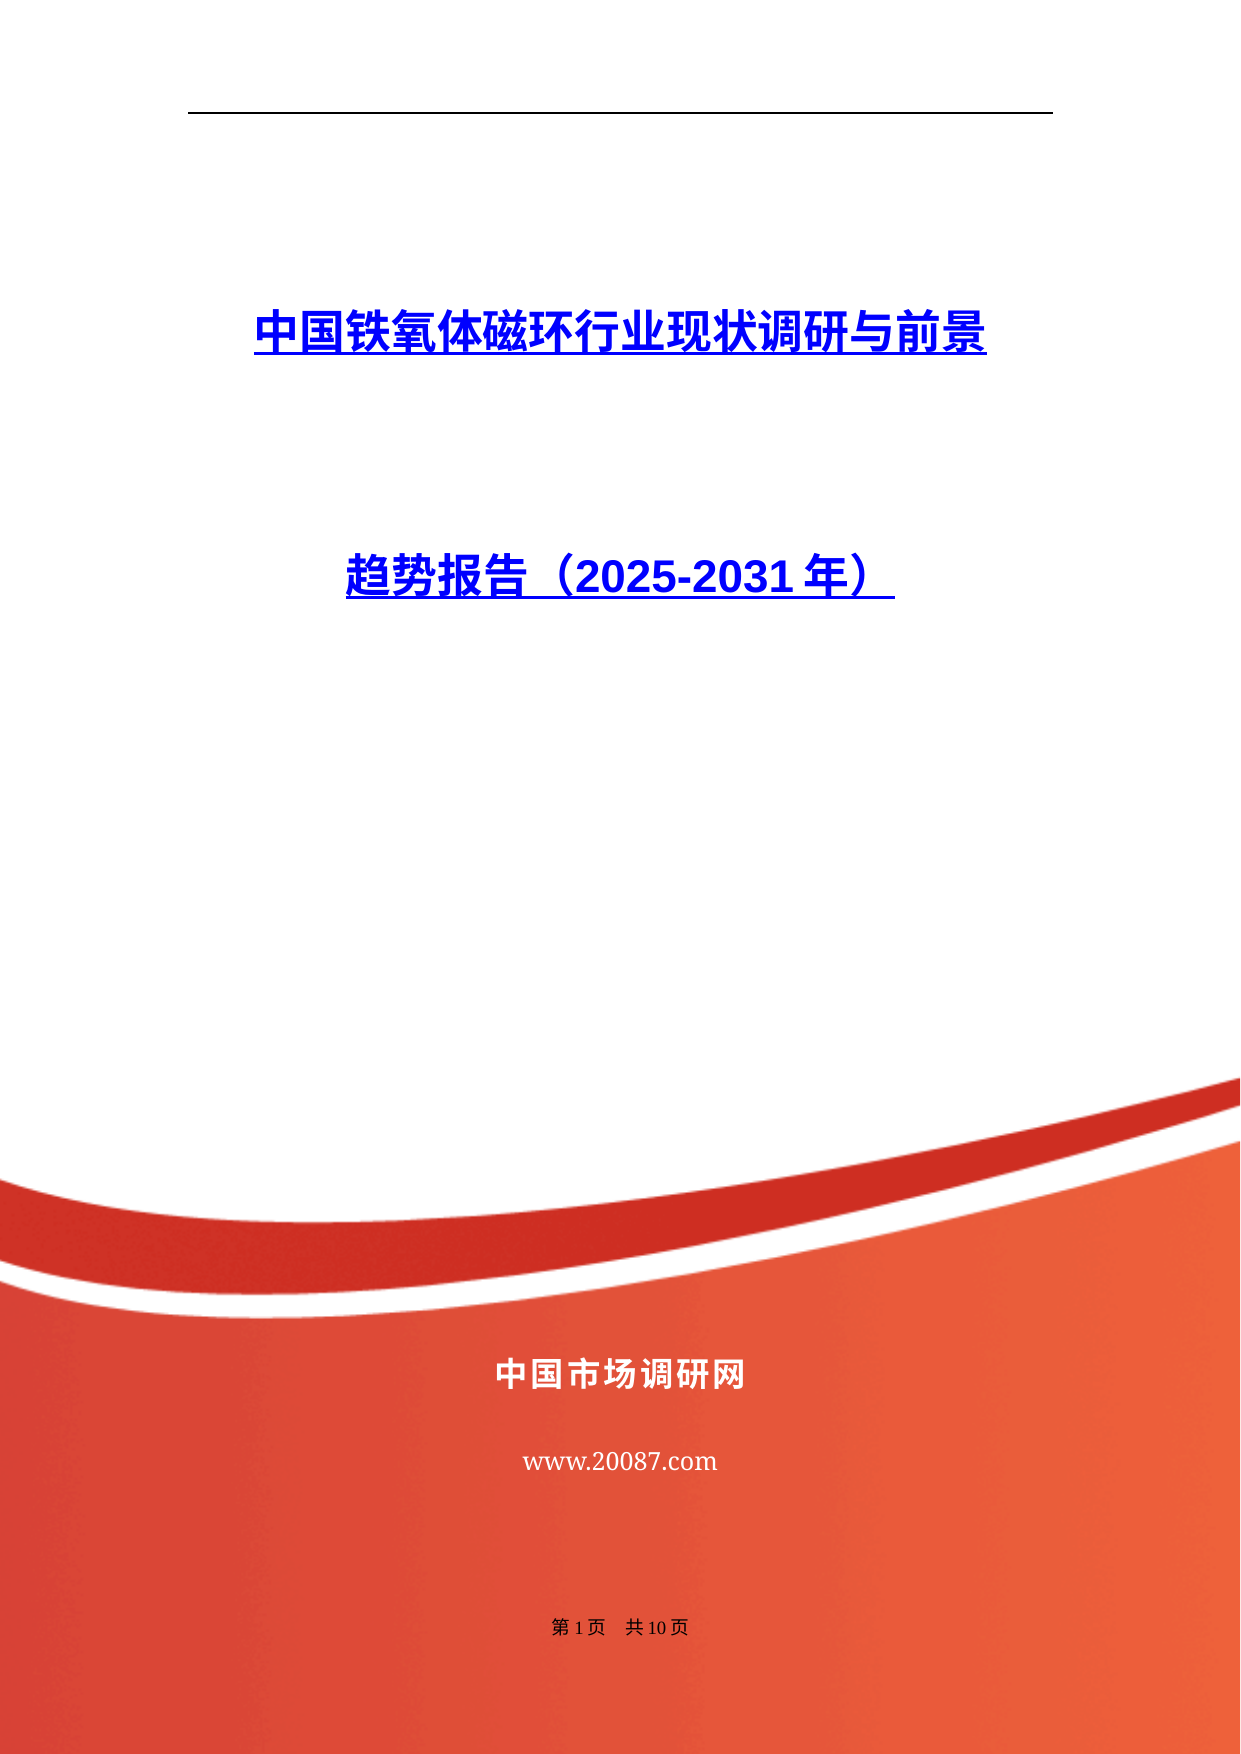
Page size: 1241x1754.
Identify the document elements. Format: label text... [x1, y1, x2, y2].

subtitle 中国市场调研网 [187, 1339, 1053, 1404]
text www.20087.com [187, 1428, 1053, 1493]
picture [0, 1006, 1241, 1754]
table_header 中国铁氧体磁环行业现状调研与前景趋势报告（2025-2031年） [188, 207, 1053, 773]
